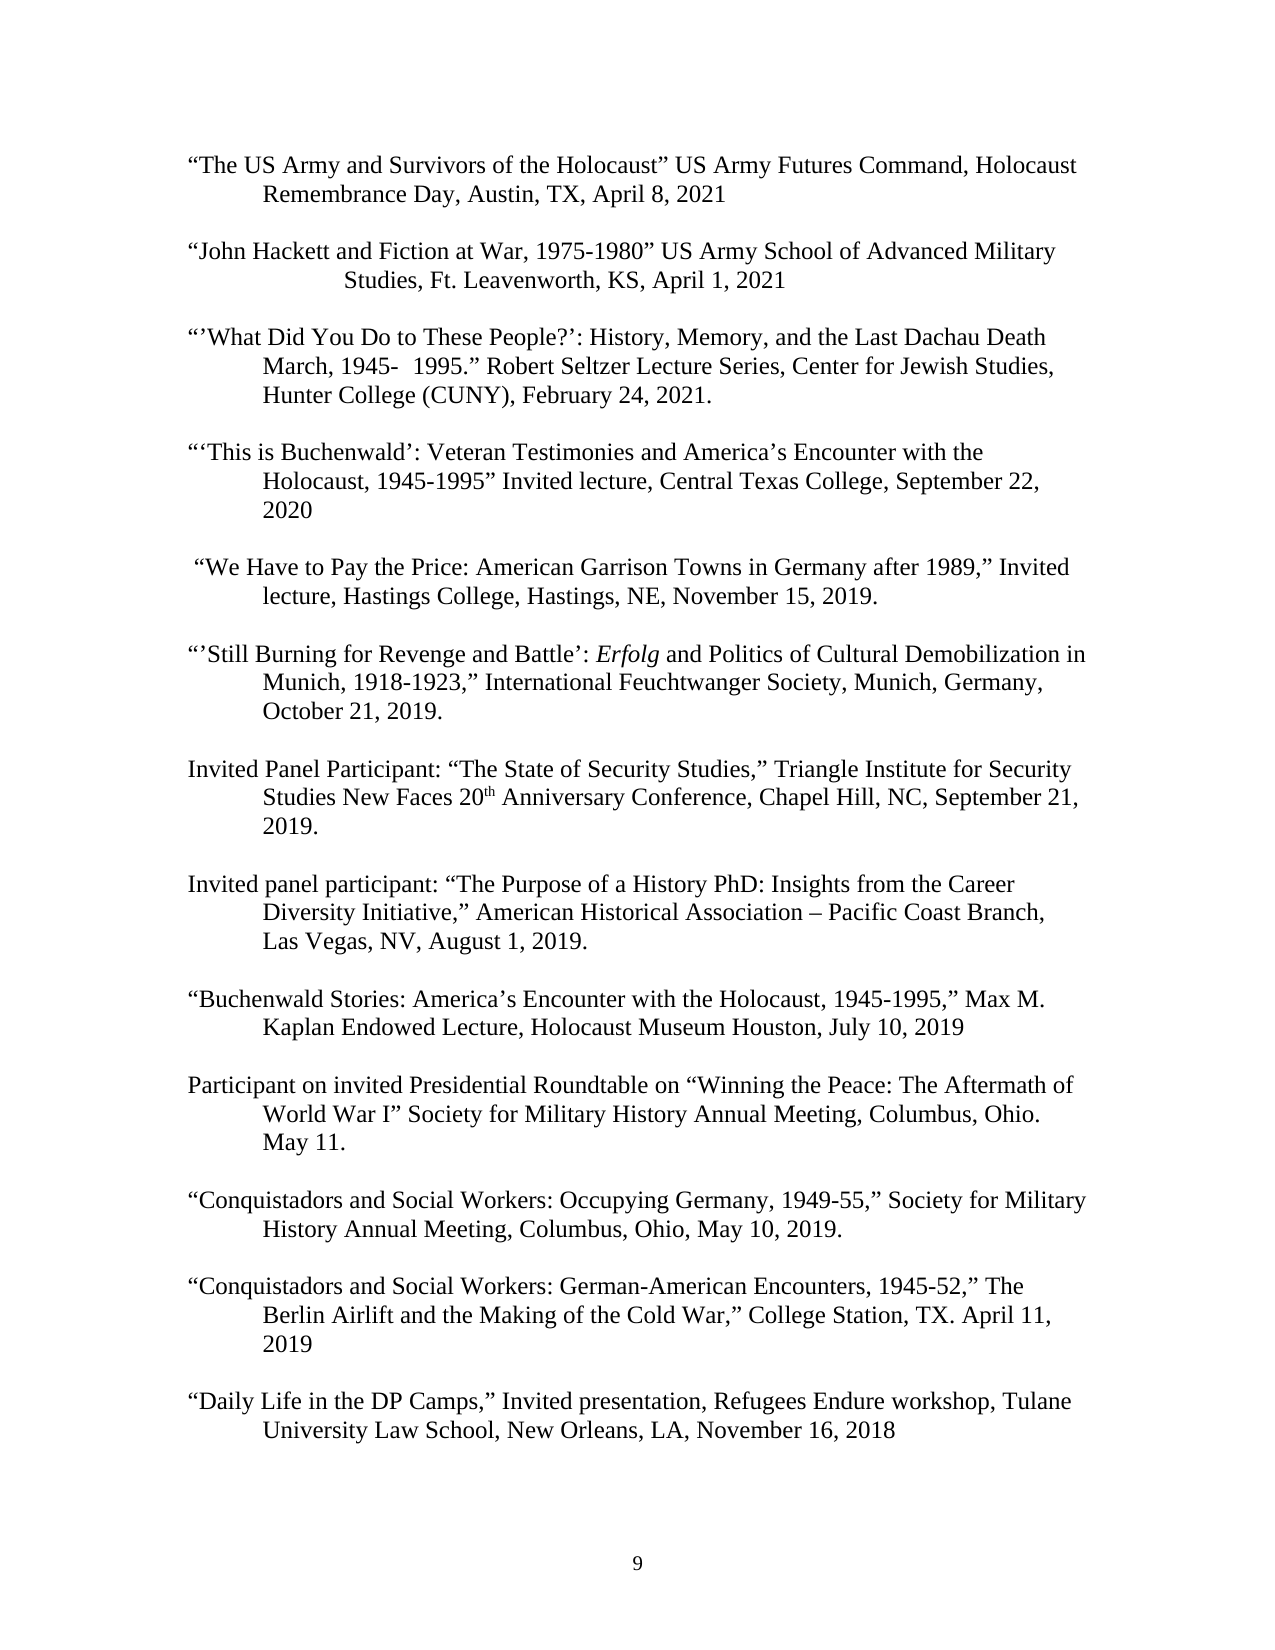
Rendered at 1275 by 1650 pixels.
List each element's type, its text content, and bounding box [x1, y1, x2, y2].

text “’Still Burning for Revenge and Battle’: Erfolg and Politics of Cultural Demobilization in Munich, 1918-1923,” International Feuchtwanger Society, Munich, Germany, October 21, 2019. [187, 639, 1087, 725]
text “Conquistadors and Social Workers: German-American Encounters, 1945-52,” The Berlin Airlift and the Making of the Cold War,” College Station, TX. April 11, 2019 [187, 1271, 1087, 1357]
text Participant on invited Presidential Roundtable on “Winning the Peace: The Aftermath of World War I” Society for Military History Annual Meeting, Columbus, Ohio. May 11. [187, 1070, 1087, 1156]
text “John Hackett and Fiction at War, 1975-1980” US Army School of Advanced Military Studies, Ft. Leavenworth, KS, April 1, 2021 [187, 236, 1087, 294]
text “’What Did You Do to These People?’: History, Memory, and the Last Dachau Death March, 1945- 1995.” Robert Seltzer Lecture Series, Center for Jewish Studies, Hunter College (CUNY), February 24, 2021. [187, 322, 1087, 409]
text “‘This is Buchenwald’: Veteran Testimonies and America’s Encounter with the Holocaust, 1945-1995” Invited lecture, Central Texas College, September 22, 2020 [187, 437, 1087, 524]
text Invited panel participant: “The Purpose of a History PhD: Insights from the Career Diversity Initiative,” American Historical Association – Pacific Coast Branch, Las Vegas, NV, August 1, 2019. [187, 869, 1087, 955]
text “Conquistadors and Social Workers: Occupying Germany, 1949-55,” Society for Military History Annual Meeting, Columbus, Ohio, May 10, 2019. [187, 1185, 1087, 1242]
text “Daily Life in the DP Camps,” Invited presentation, Refugees Endure workshop, Tulane University Law School, New Orleans, LA, November 16, 2018 [187, 1386, 1087, 1444]
text “We Have to Pay the Price: American Garrison Towns in Germany after 1989,” Invited lecture, Hastings College, Hastings, NE, November 15, 2019. [187, 552, 1087, 610]
text “Buchenwald Stories: America’s Encounter with the Holocaust, 1945-1995,” Max M. Kaplan Endowed Lecture, Holocaust Museum Houston, July 10, 2019 [187, 984, 1087, 1041]
text Invited Panel Participant: “The State of Security Studies,” Triangle Institute for Security Studies New Faces 20th Anniversary Conference, Chapel Hill, NC, September 21, 2019. [187, 754, 1087, 840]
text “The US Army and Survivors of the Holocaust” US Army Futures Command, Holocaust Remembrance Day, Austin, TX, April 8, 2021 [187, 150, 1087, 207]
